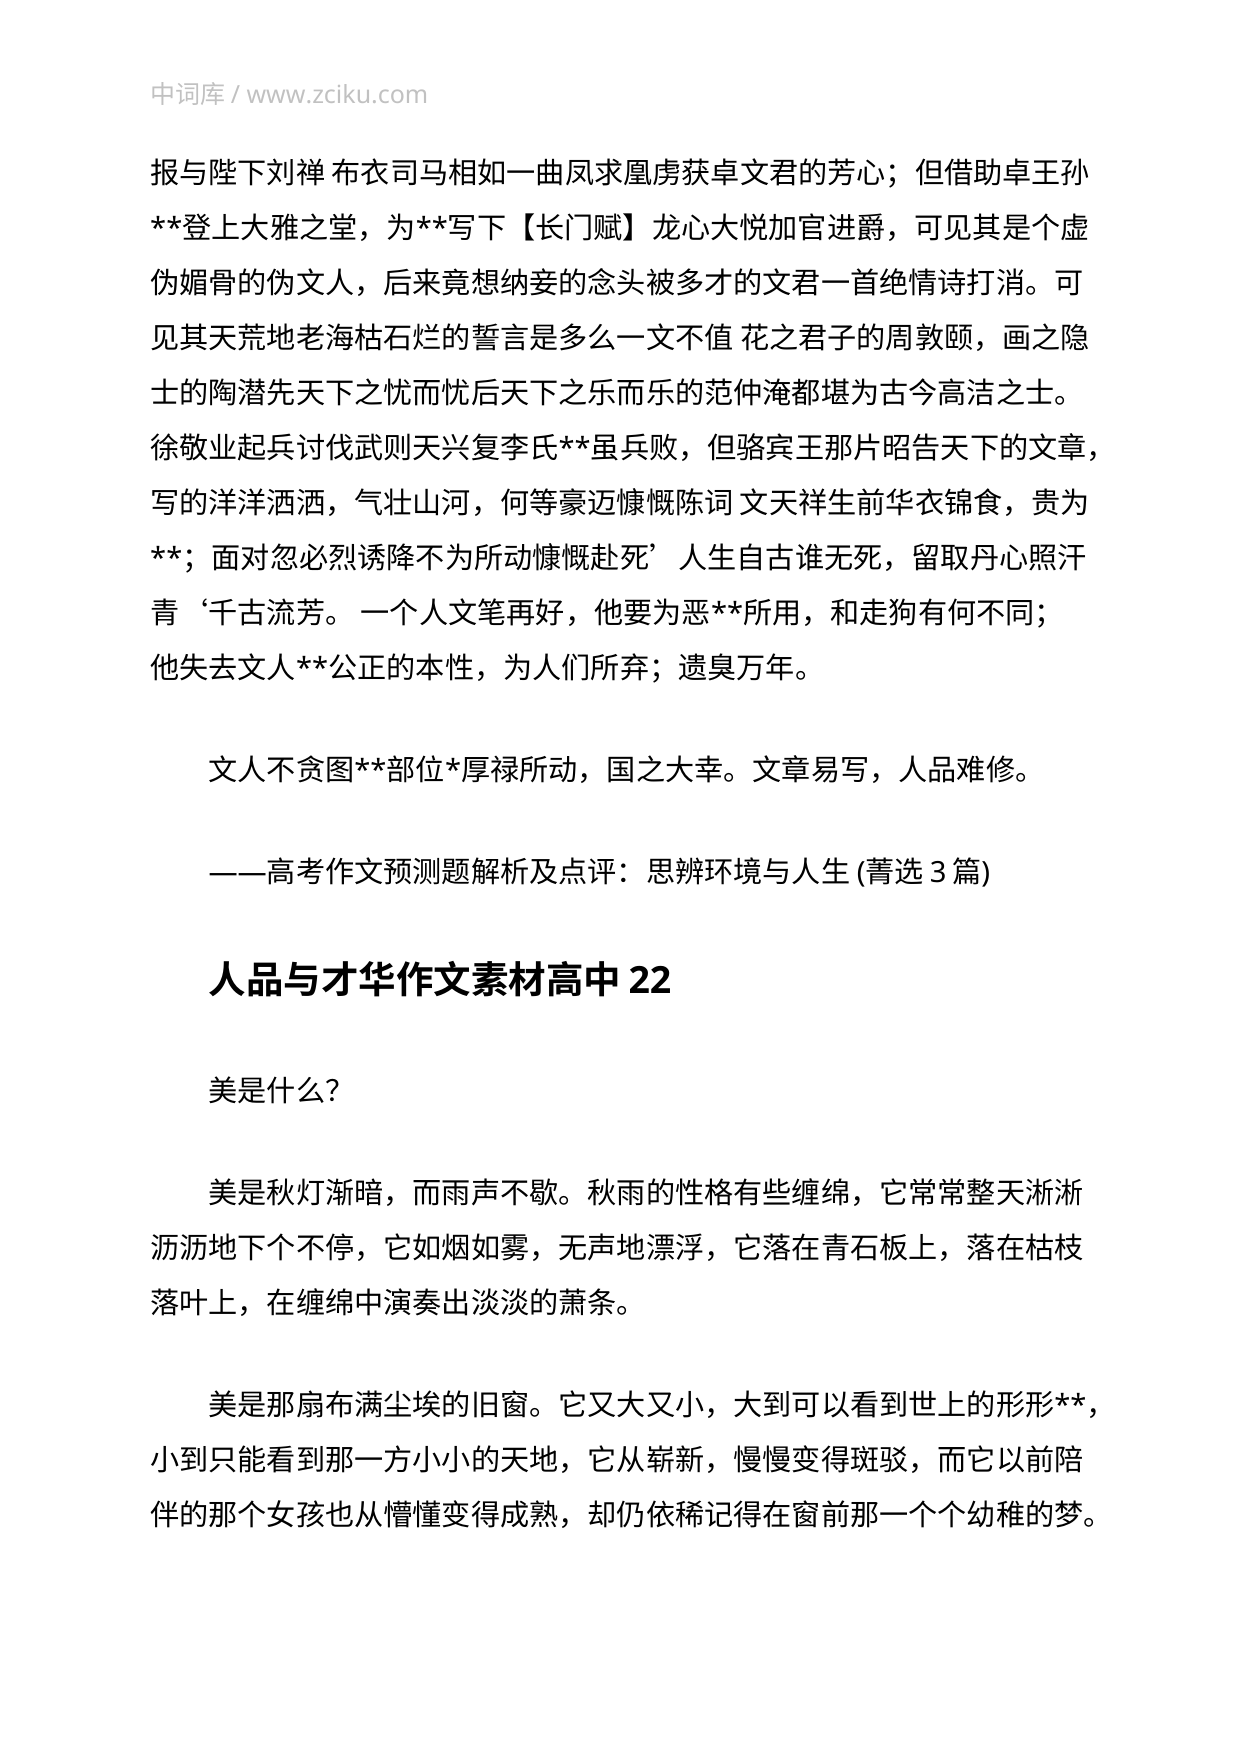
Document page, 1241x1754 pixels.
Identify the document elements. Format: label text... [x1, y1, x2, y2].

text ——高考作文预测题解析及点评：思辨环境与人生 (菁选3篇) [150, 848, 1090, 891]
text 美是那扇布满尘埃的旧窗。它又大又小，大到可以看到世上的形形**，小到只能看到那一方小小的天地，它从崭新，慢慢变得斑驳，而它以前陪伴的那个女孩也从懵懂变得成熟，却仍依稀记得在窗前那一个个幼稚的梦。 [150, 1381, 1090, 1533]
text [150, 150, 1090, 687]
text 美是什么？ [150, 1068, 1090, 1110]
text 美是秋灯渐暗，而雨声不歇。秋雨的性格有些缠绵，它常常整天淅淅沥沥地下个不停，它如烟如雾，无声地漂浮，它落在青石板上，落在枯枝落叶上，在缠绵中演奏出淡淡的萧条。 [150, 1170, 1090, 1322]
text 文人不贪图**部位*厚禄所动，国之大幸。文章易写，人品难修。 [150, 746, 1090, 789]
text 人品与才华作文素材高中22 [150, 950, 1090, 1005]
